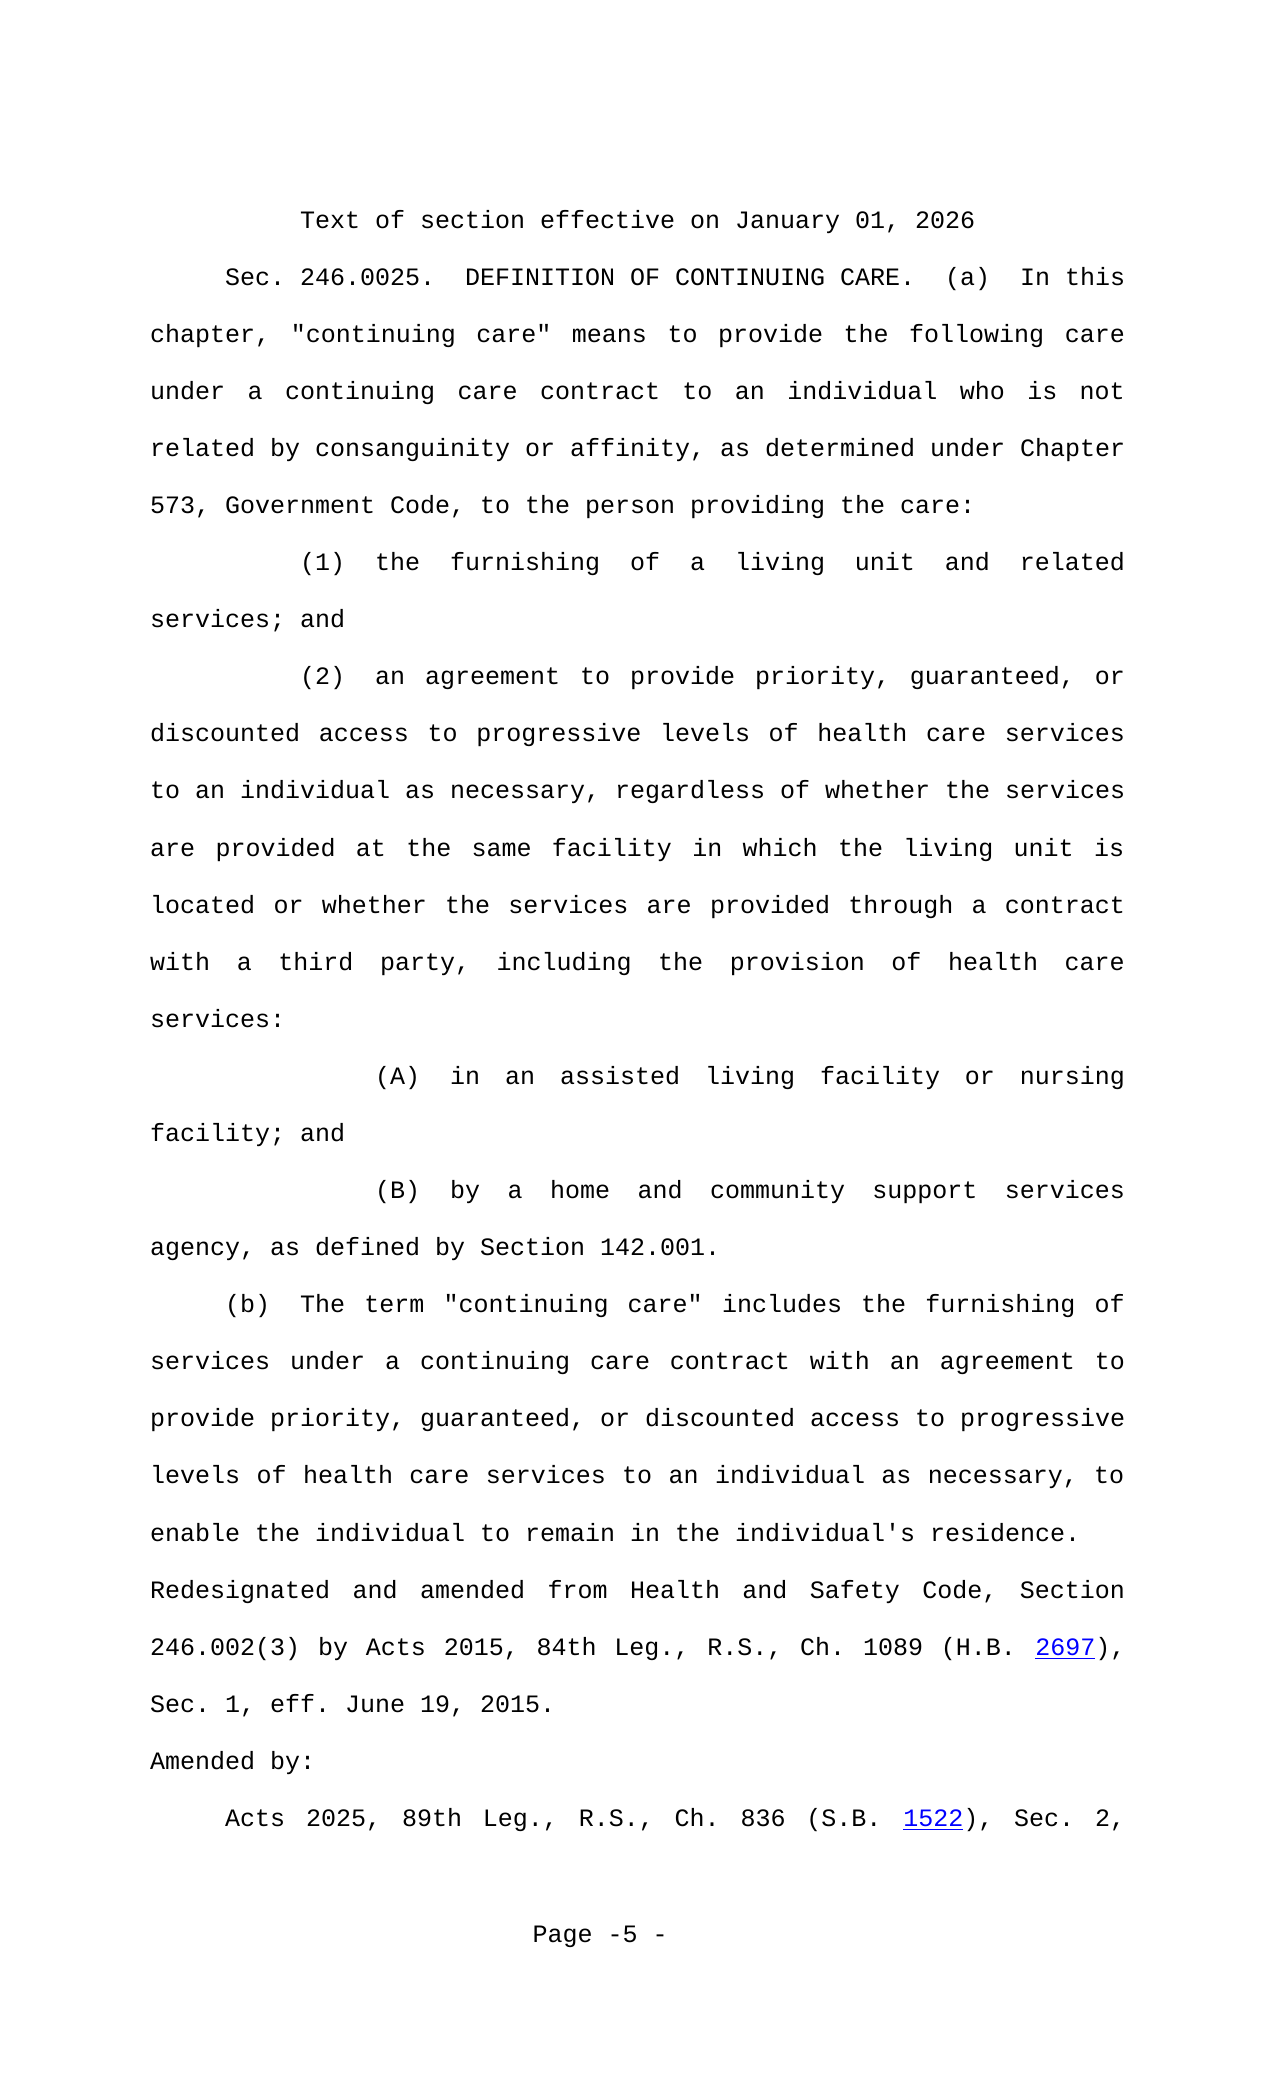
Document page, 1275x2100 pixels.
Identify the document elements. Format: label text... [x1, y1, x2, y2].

text Amended by: [150, 1748, 1125, 1777]
text (B) by a home and community support services agency, as defined by Section 142.001. [150, 1177, 1125, 1263]
text Text of section effective on January 01, 2026 [150, 207, 1125, 236]
text (1) the furnishing of a living unit and related services; and [150, 549, 1125, 635]
text Sec. 246.0025. DEFINITION OF CONTINUING CARE. (a) In this chapter, "continuing care" means to provide the following care under a continuing care contract to an individual who is not related by consanguinity or affinity, as determined under Chapter 573, Government Code, to the person providing the care: [150, 264, 1125, 521]
text (A) in an assisted living facility or nursing facility; and [150, 1063, 1125, 1149]
text (b) The term "continuing care" includes the furnishing of services under a continuing care contract with an agreement to provide priority, guaranteed, or discounted access to progressive levels of health care services to an individual as necessary, to enable the individual to remain in the individual's residence. [150, 1292, 1125, 1548]
text Redesignated and amended from Health and Safety Code, Section 246.002(3) by Acts 2015, 84th Leg., R.S., Ch. 1089 (H.B. 2697), Sec. 1, eff. June 19, 2015. [150, 1577, 1125, 1720]
text Acts 2025, 89th Leg., R.S., Ch. 836 (S.B. 1522), Sec. 2, eff. January 1, 2026. [150, 1805, 1125, 1834]
text (2) an agreement to provide priority, guaranteed, or discounted access to progressive levels of health care services to an individual as necessary, regardless of whether the services are provided at the same facility in which the living unit is located or whether the services are provided through a contract with a third party, including the provision of health care services: [150, 664, 1125, 1035]
